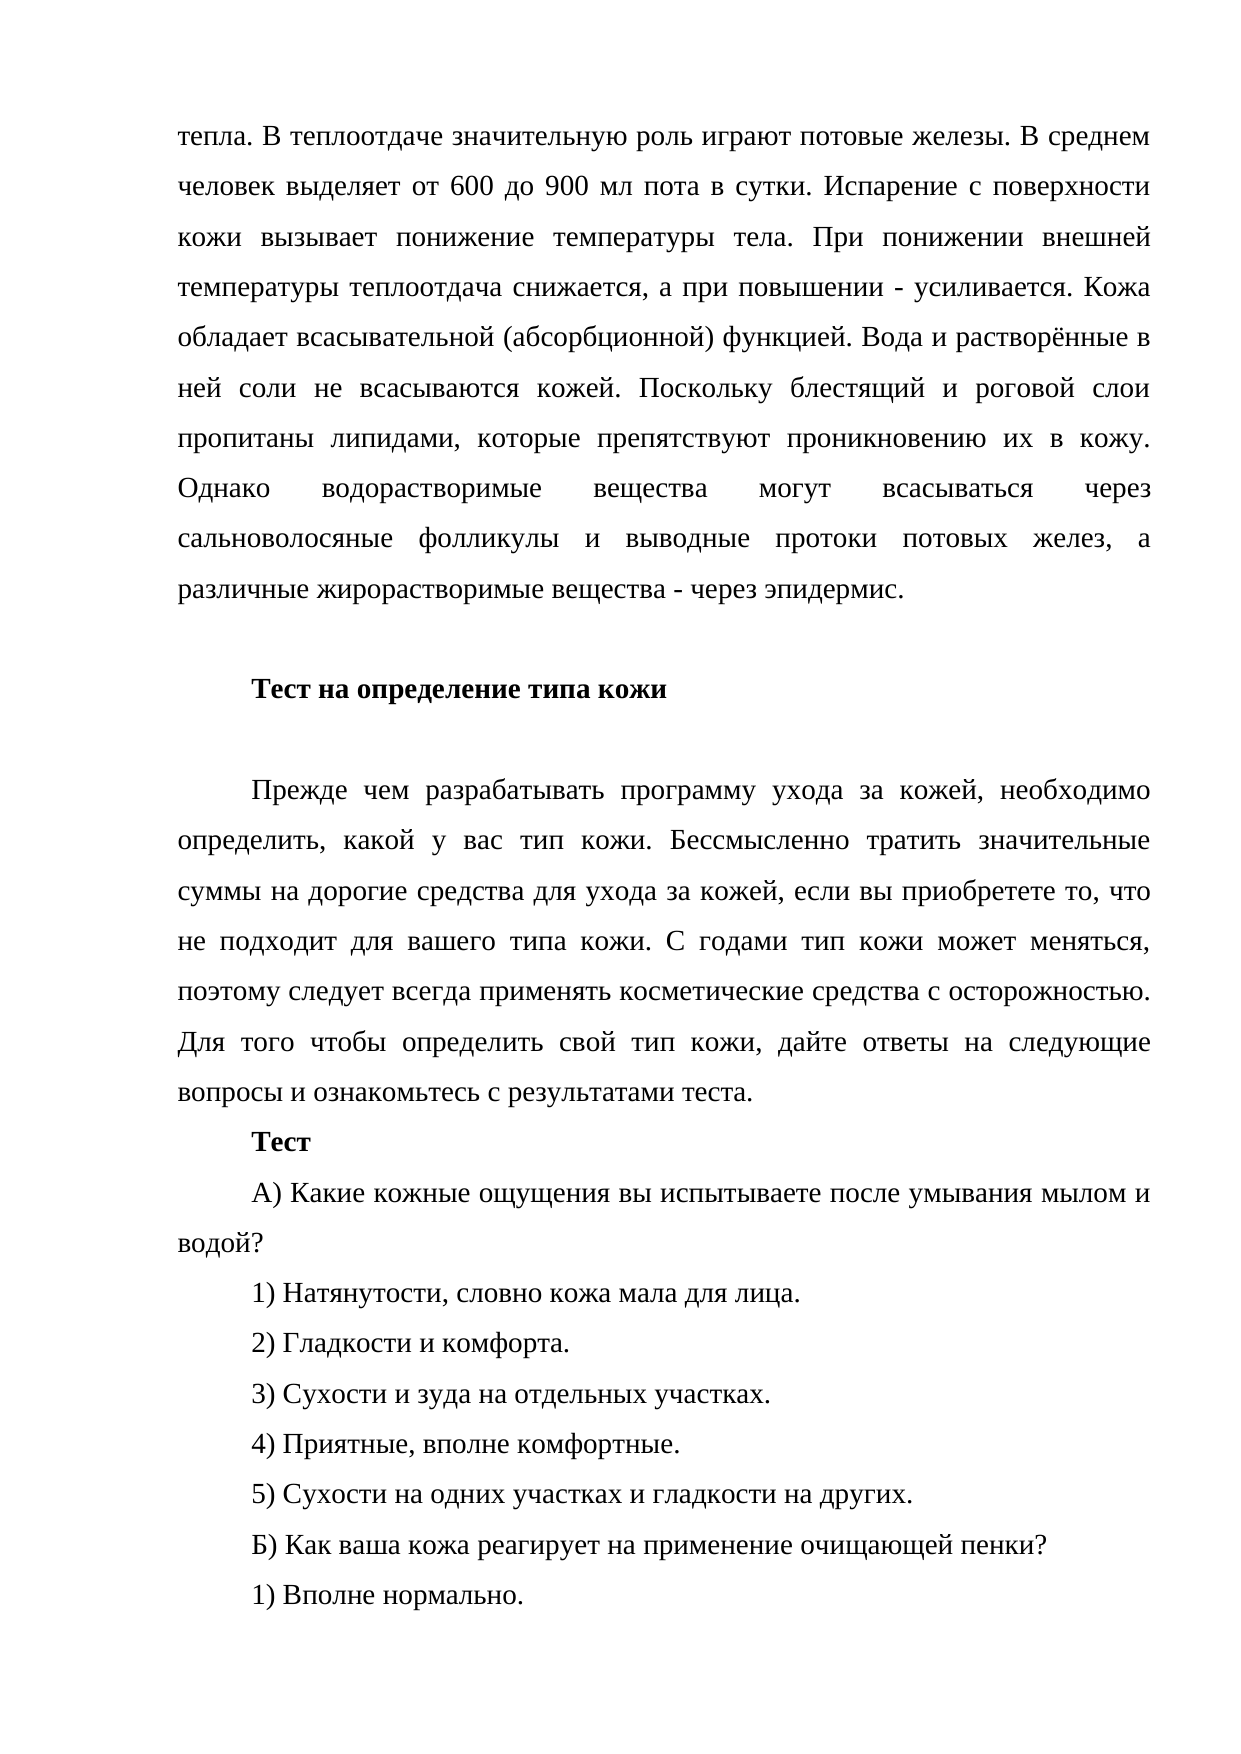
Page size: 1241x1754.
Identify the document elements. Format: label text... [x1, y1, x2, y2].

text 5) Сухости на одних участках и гладкости на других. [177, 1477, 1152, 1510]
text 1) Натянутости, словно кожа мала для лица. [177, 1275, 1152, 1309]
text А) Какие кожные ощущения вы испытываете после умывания мылом и водой? [177, 1175, 1152, 1258]
text Тест на определение типа кожи [177, 672, 1152, 705]
text Тест [177, 1124, 1152, 1158]
text Прежде чем разрабатывать программу ухода за кожей, необходимо определить, какой у вас тип кожи. Бессмысленно тратить значительные суммы на дорогие средства для ухода за кожей, если вы приобретете то, что не подходит для вашего типа кожи. С годами тип кожи может меняться, поэтому следует всегда применять косметические средства с осторожностью. Для того чтобы определить свой тип кожи, дайте ответы на следующие вопросы и ознакомьтесь с результатами теста. [177, 772, 1152, 1108]
text 4) Приятные, вполне комфортные. [177, 1426, 1152, 1460]
text 2) Гладкости и комфорта. [177, 1326, 1152, 1359]
text 3) Сухости и зуда на отдельных участках. [177, 1376, 1152, 1409]
text 1) Вполне нормально. [177, 1577, 1152, 1611]
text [177, 118, 1152, 604]
text Б) Как ваша кожа реагирует на применение очищающей пенки? [177, 1527, 1152, 1560]
